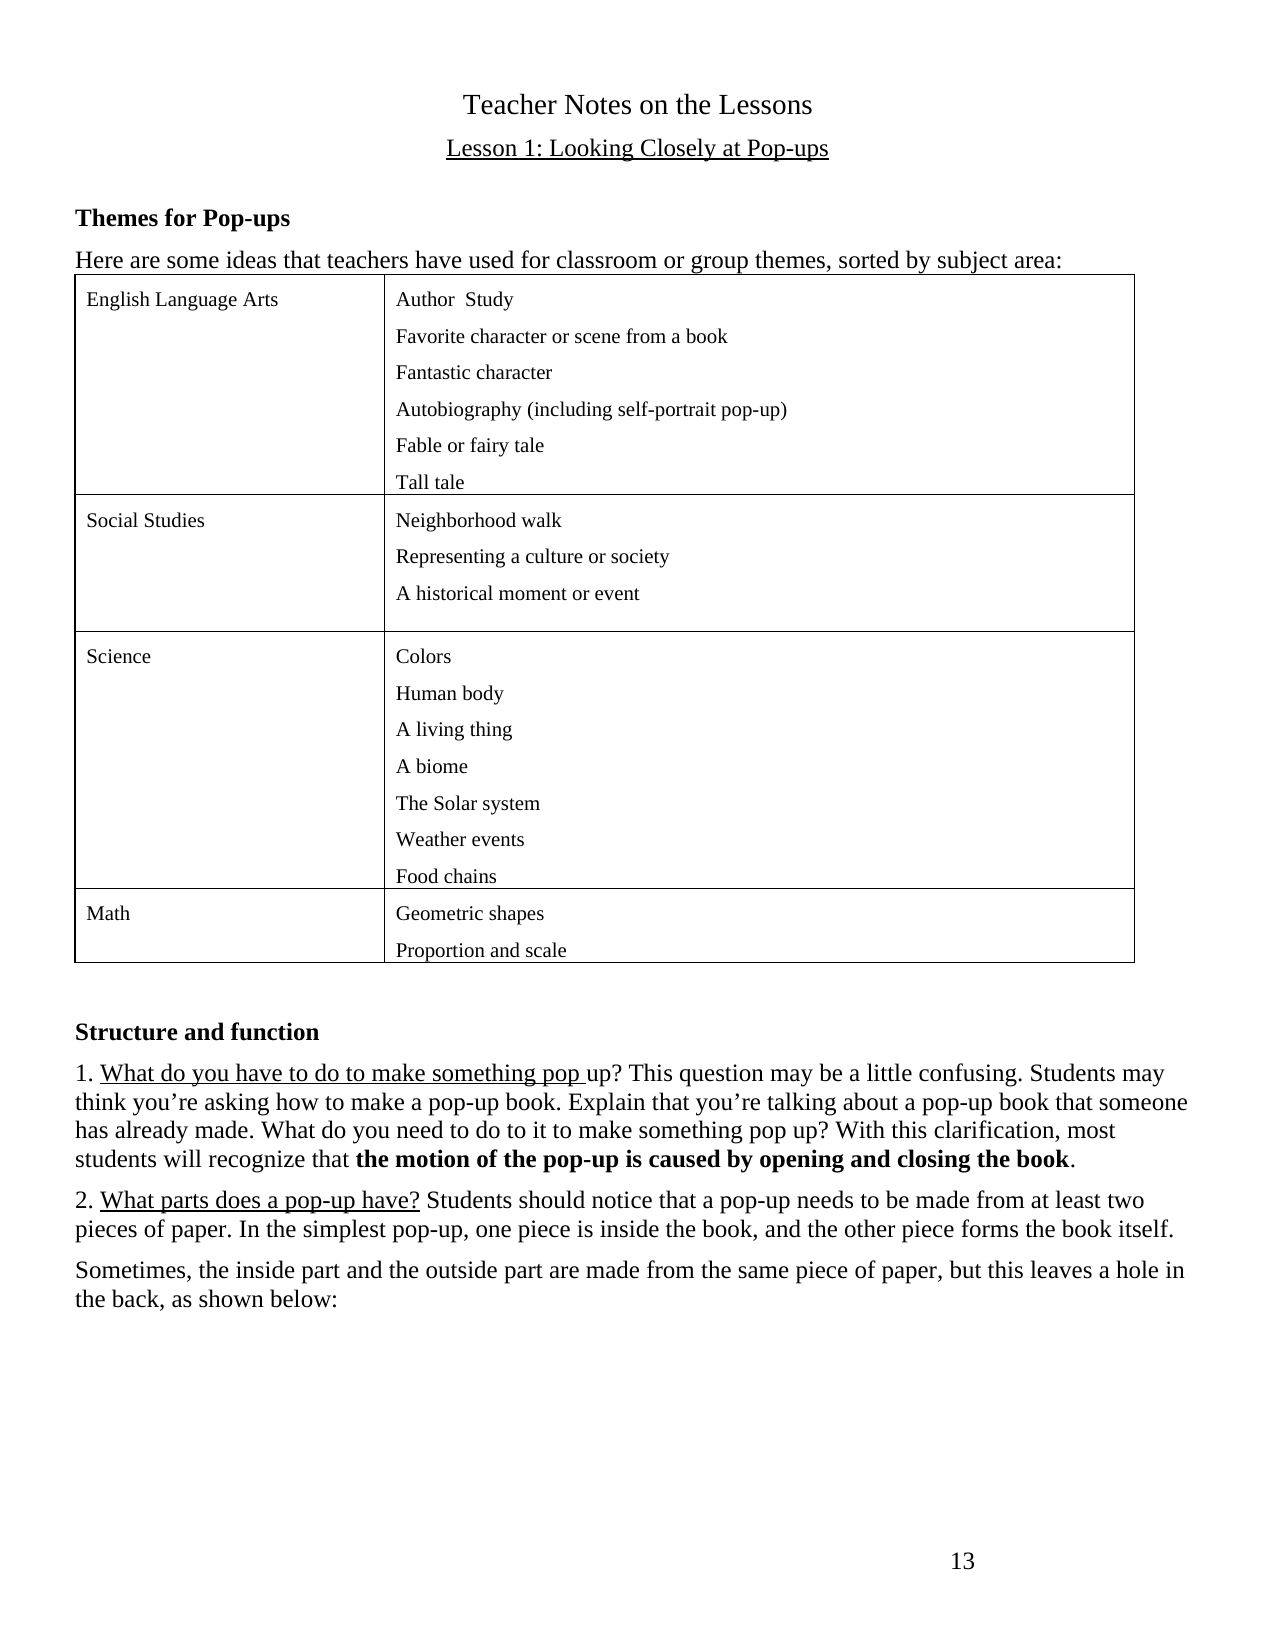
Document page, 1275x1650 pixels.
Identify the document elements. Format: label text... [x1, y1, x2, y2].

list Here are some ideas that teachers have used for classroom or group themes, sorted by subject area: [75, 245, 1200, 273]
text Teacher Notes on the Lessons [75, 87, 1200, 121]
list Structure and function [75, 1017, 1200, 1045]
table_cell Math [76, 889, 384, 962]
table_cell Neighborhood walk Representing a culture or society A historical moment or event [385, 495, 1134, 631]
table_cell Colors Human body A living thing A biome The Solar system Weather events Food chains [385, 632, 1134, 888]
text Sometimes, the inside part and the outside part are made from the same piece of paper, but this leaves a hole in the back, as shown below: [75, 1255, 1200, 1313]
table_header English Language Arts [76, 275, 384, 494]
table_cell Social Studies [76, 495, 384, 631]
table_cell Science [76, 632, 384, 888]
text 2. What parts does a pop-up have? Students should notice that a pop-up needs to be made from at least two pieces of paper. In the simplest pop-up, one piece is inside the book, and the other piece forms the book itself. [75, 1185, 1200, 1243]
list Themes for Pop-ups [75, 203, 1200, 232]
table_header Author Study Favorite character or scene from a book Fantastic character Autobiography (including self-portrait pop-up) Fable or fairy tale Tall tale [385, 275, 1134, 494]
text 1. What do you have to do to make something pop up? This question may be a little confusing. Students may think you’re asking how to make a pop-up book. Explain that you’re talking about a pop-up book that someone has already made. What do you need to do to it to make something pop up? With this clarification, most students will recognize that the motion of the pop-up is caused by opening and closing the book. [75, 1058, 1200, 1173]
table_cell Geometric shapes Proportion and scale [385, 889, 1134, 962]
text Lesson 1: Looking Closely at Pop-ups [75, 133, 1200, 162]
